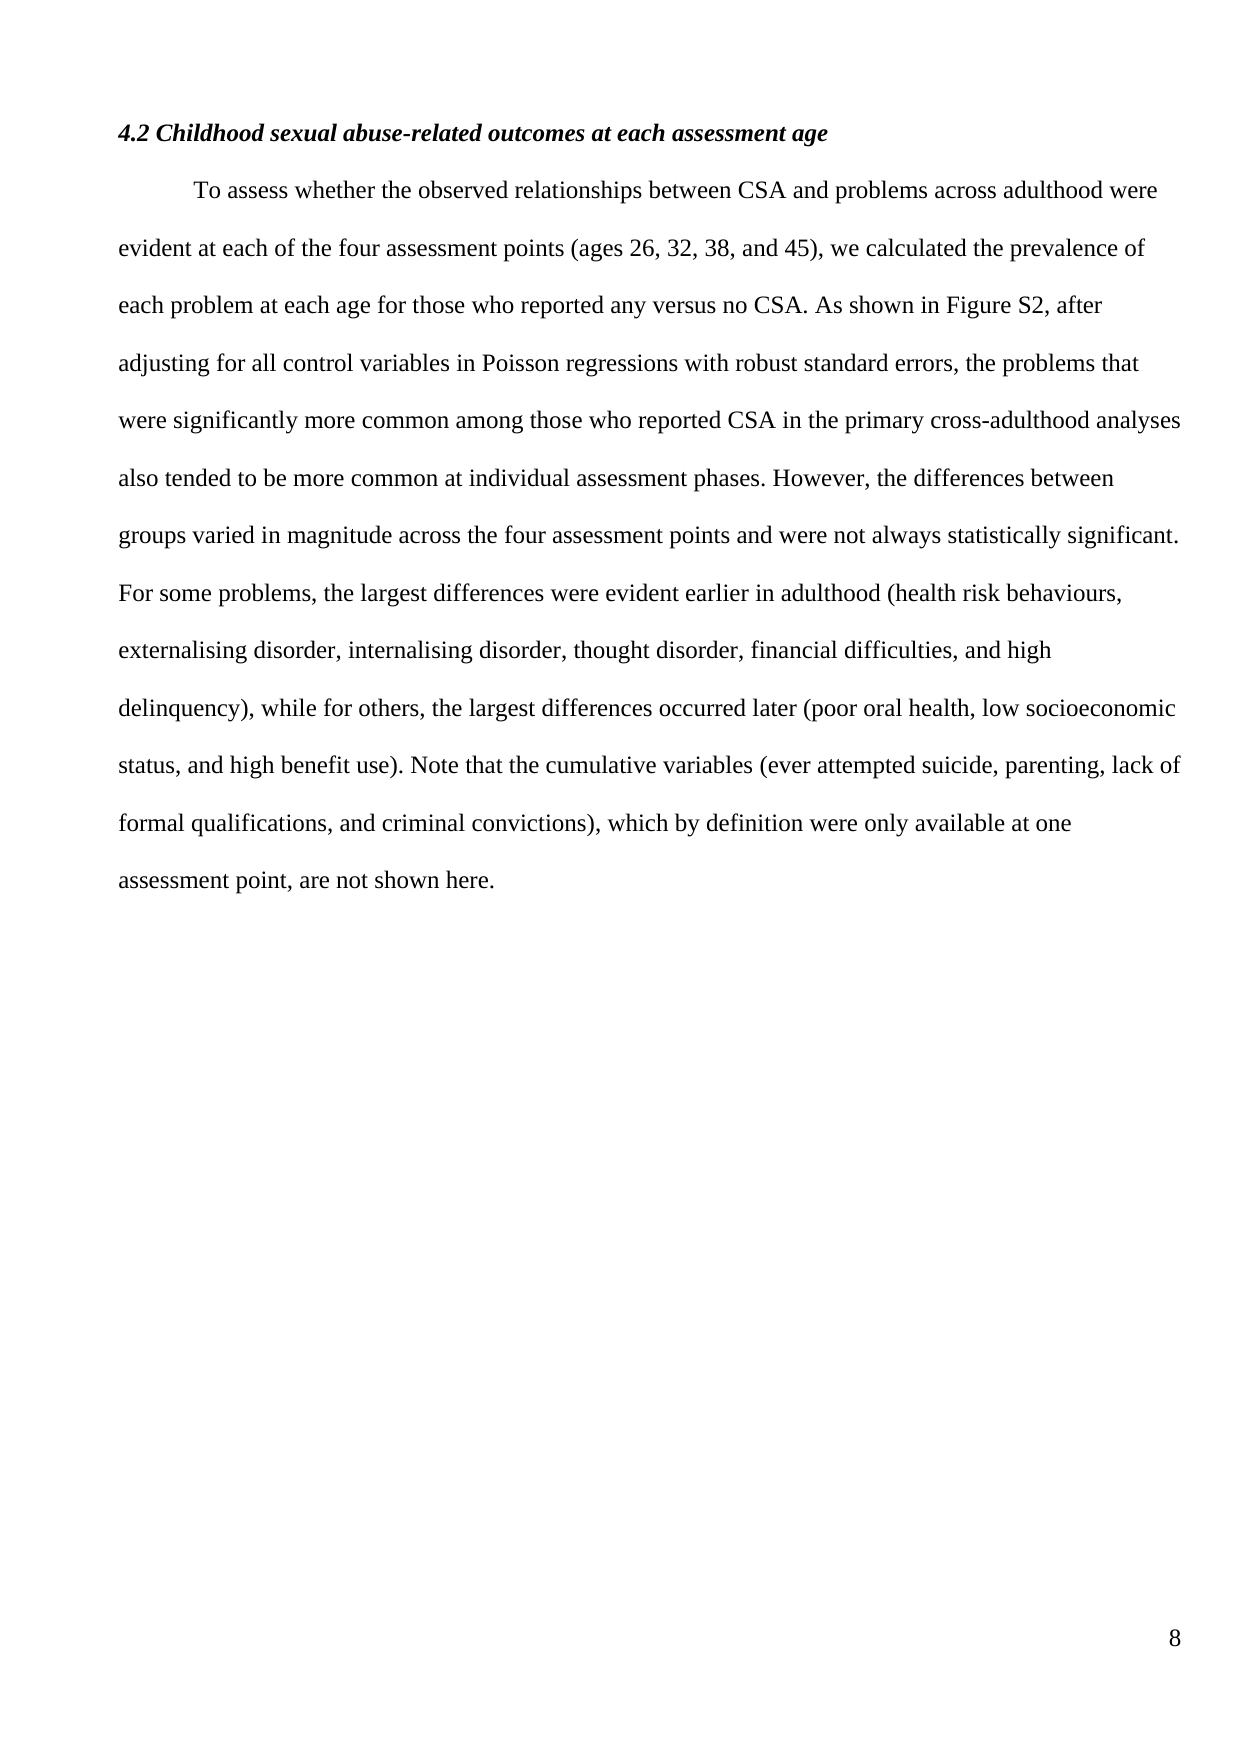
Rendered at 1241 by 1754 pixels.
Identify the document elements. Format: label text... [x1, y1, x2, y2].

text 4.2 Childhood sexual abuse-related outcomes at each assessment age [118, 118, 1181, 147]
text To assess whether the observed relationships between CSA and problems across adulthood were evident at each of the four assessment points (ages 26, 32, 38, and 45), we calculated the prevalence of each problem at each age for those who reported any versus no CSA. As shown in Figure S2, after adjusting for all control variables in Poisson regressions with robust standard errors, the problems that were significantly more common among those who reported CSA in the primary cross-adulthood analyses also tended to be more common at individual assessment phases. However, the differences between groups varied in magnitude across the four assessment points and were not always statistically significant. For some problems, the largest differences were evident earlier in adulthood (health risk behaviours, externalising disorder, internalising disorder, thought disorder, financial difficulties, and high delinquency), while for others, the largest differences occurred later (poor oral health, low socioeconomic status, and high benefit use). Note that the cumulative variables (ever attempted suicide, parenting, lack of formal qualifications, and criminal convictions), which by definition were only available at one assessment point, are not shown here. [118, 176, 1181, 894]
